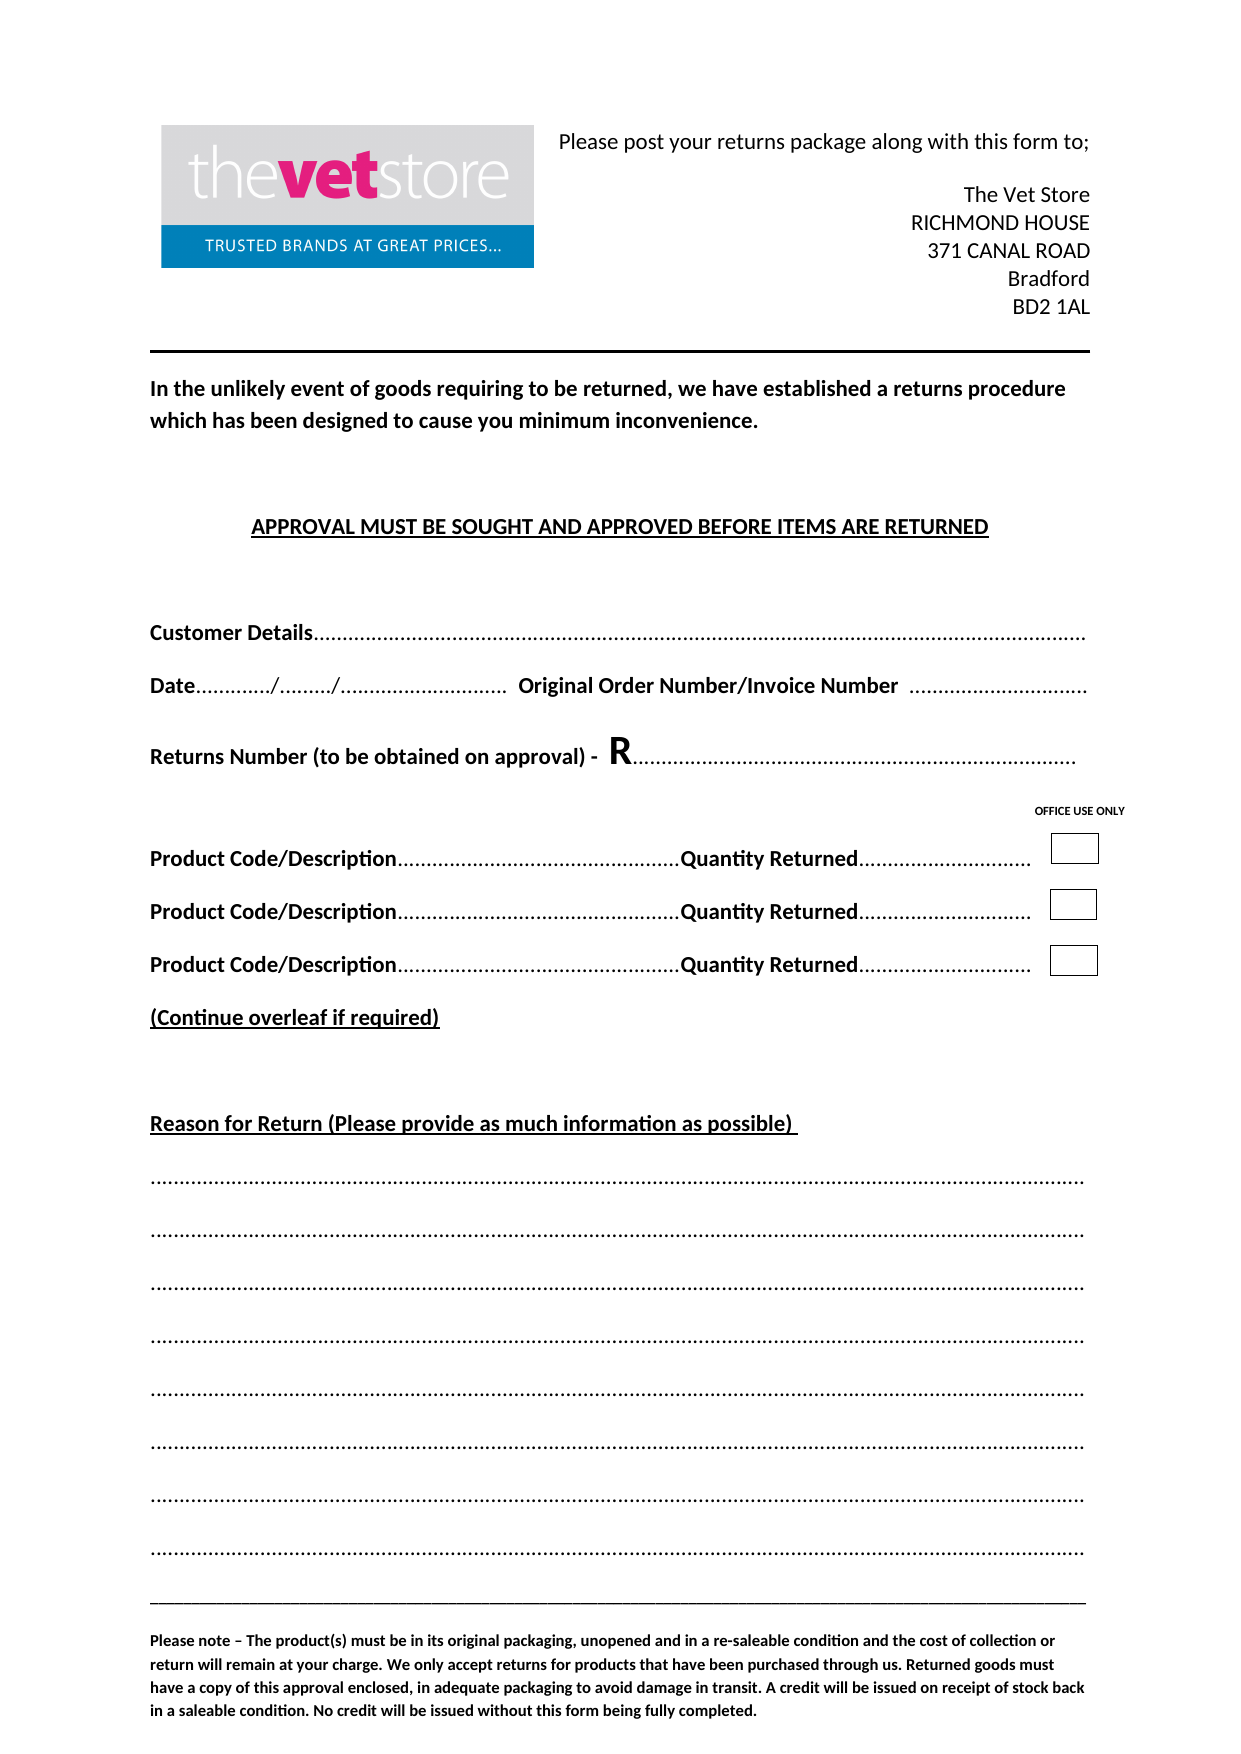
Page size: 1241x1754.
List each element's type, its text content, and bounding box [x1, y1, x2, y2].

text Product Code/Description.................................................Quantity Returned.............................. [150, 897, 1090, 925]
text In the unlikely event of goods requiring to be returned, we have established a returns procedure which has been designed to cause you minimum inconvenience. [150, 374, 1090, 434]
picture [161, 155, 534, 180]
text Please post your returns package along with this form to; [150, 127, 1090, 155]
text Reason for Return (Please provide as much information as possible) [150, 1109, 1090, 1137]
text BD2 1AL [150, 292, 1090, 320]
text .................................................................................................................................................................. [150, 1374, 1090, 1402]
text (Continue overleaf if required) [150, 1003, 1090, 1031]
text Bradford [150, 264, 1090, 292]
text Please note – The product(s) must be in its original packaging, unopened and in a re-saleable condition and the cost of collection or return will remain at your charge. We only accept returns for products that have been purchased through us. Returned goods must have a copy of this approval enclosed, in adequate packaging to avoid damage in transit. A credit will be issued on receipt of stock back in a saleable condition. No credit will be issued without this form being fully completed. [150, 1630, 1090, 1721]
text .................................................................................................................................................................. [150, 1162, 1090, 1190]
text Date............./........./............................. Original Order Number/Invoice Number ............................... [150, 671, 1090, 699]
text .................................................................................................................................................................. [150, 1480, 1090, 1508]
text Product Code/Description.................................................Quantity Returned.............................. [150, 844, 1090, 872]
text _________________________________________________________________________________________________________________ [150, 1586, 1090, 1607]
text OFFICE USE ONLY [150, 804, 1124, 819]
text .................................................................................................................................................................. [150, 1321, 1090, 1349]
text The Vet Store [150, 180, 1090, 208]
text Returns Number (to be obtained on approval) - R............................................................................. [150, 724, 1090, 775]
text .................................................................................................................................................................. [150, 1533, 1090, 1561]
text Product Code/Description.................................................Quantity Returned.............................. [150, 950, 1090, 978]
text .................................................................................................................................................................. [150, 1215, 1090, 1243]
text APPROVAL MUST BE SOUGHT AND APPROVED BEFORE ITEMS ARE RETURNED [150, 512, 1090, 540]
text .................................................................................................................................................................. [150, 1268, 1090, 1296]
text RICHMOND HOUSE [150, 208, 1090, 236]
text Customer Details...................................................................................................................................... [150, 618, 1090, 646]
text .................................................................................................................................................................. [150, 1427, 1090, 1455]
text 371 CANAL ROAD [150, 236, 1090, 264]
